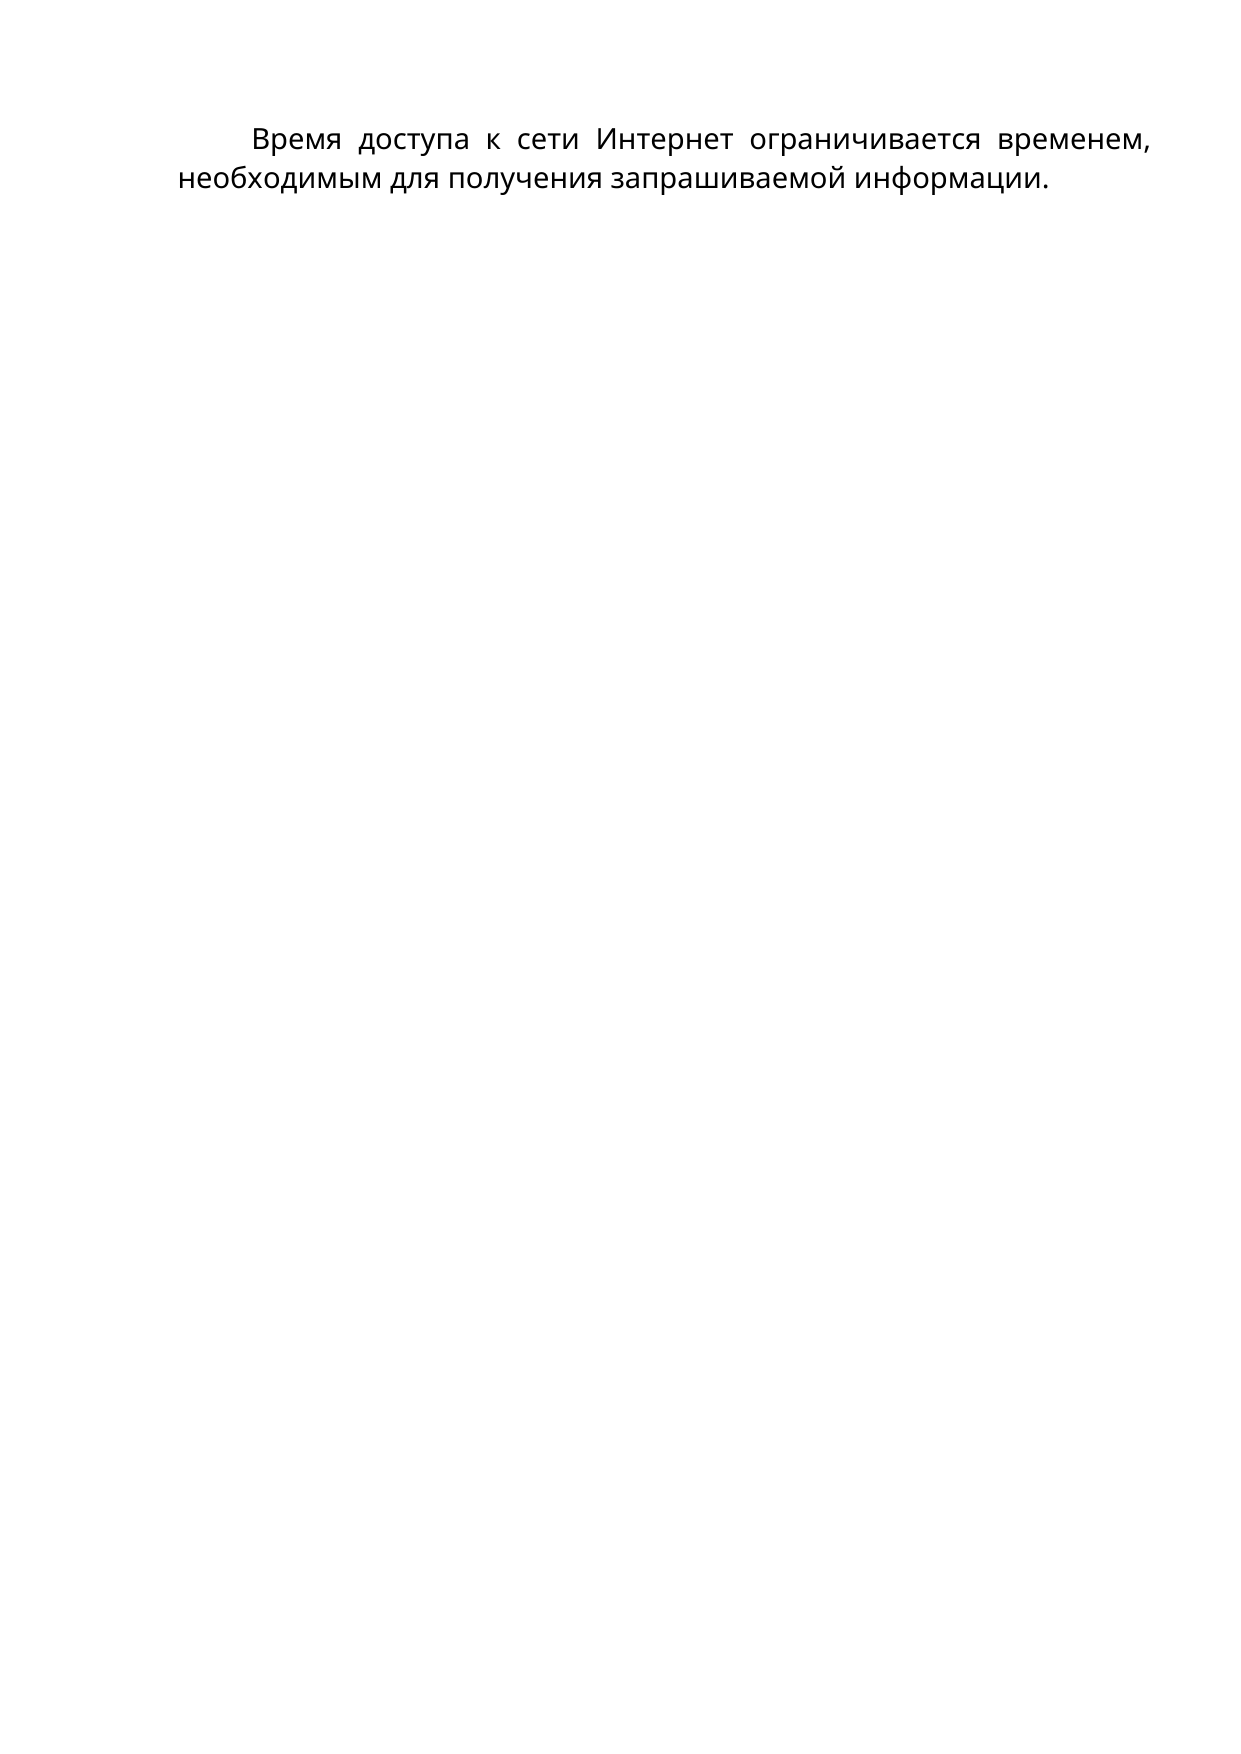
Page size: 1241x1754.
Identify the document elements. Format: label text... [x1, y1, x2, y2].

text Время доступа к сети Интернет ограничивается временем, необходимым для получения запрашиваемой информации. [177, 118, 1152, 197]
